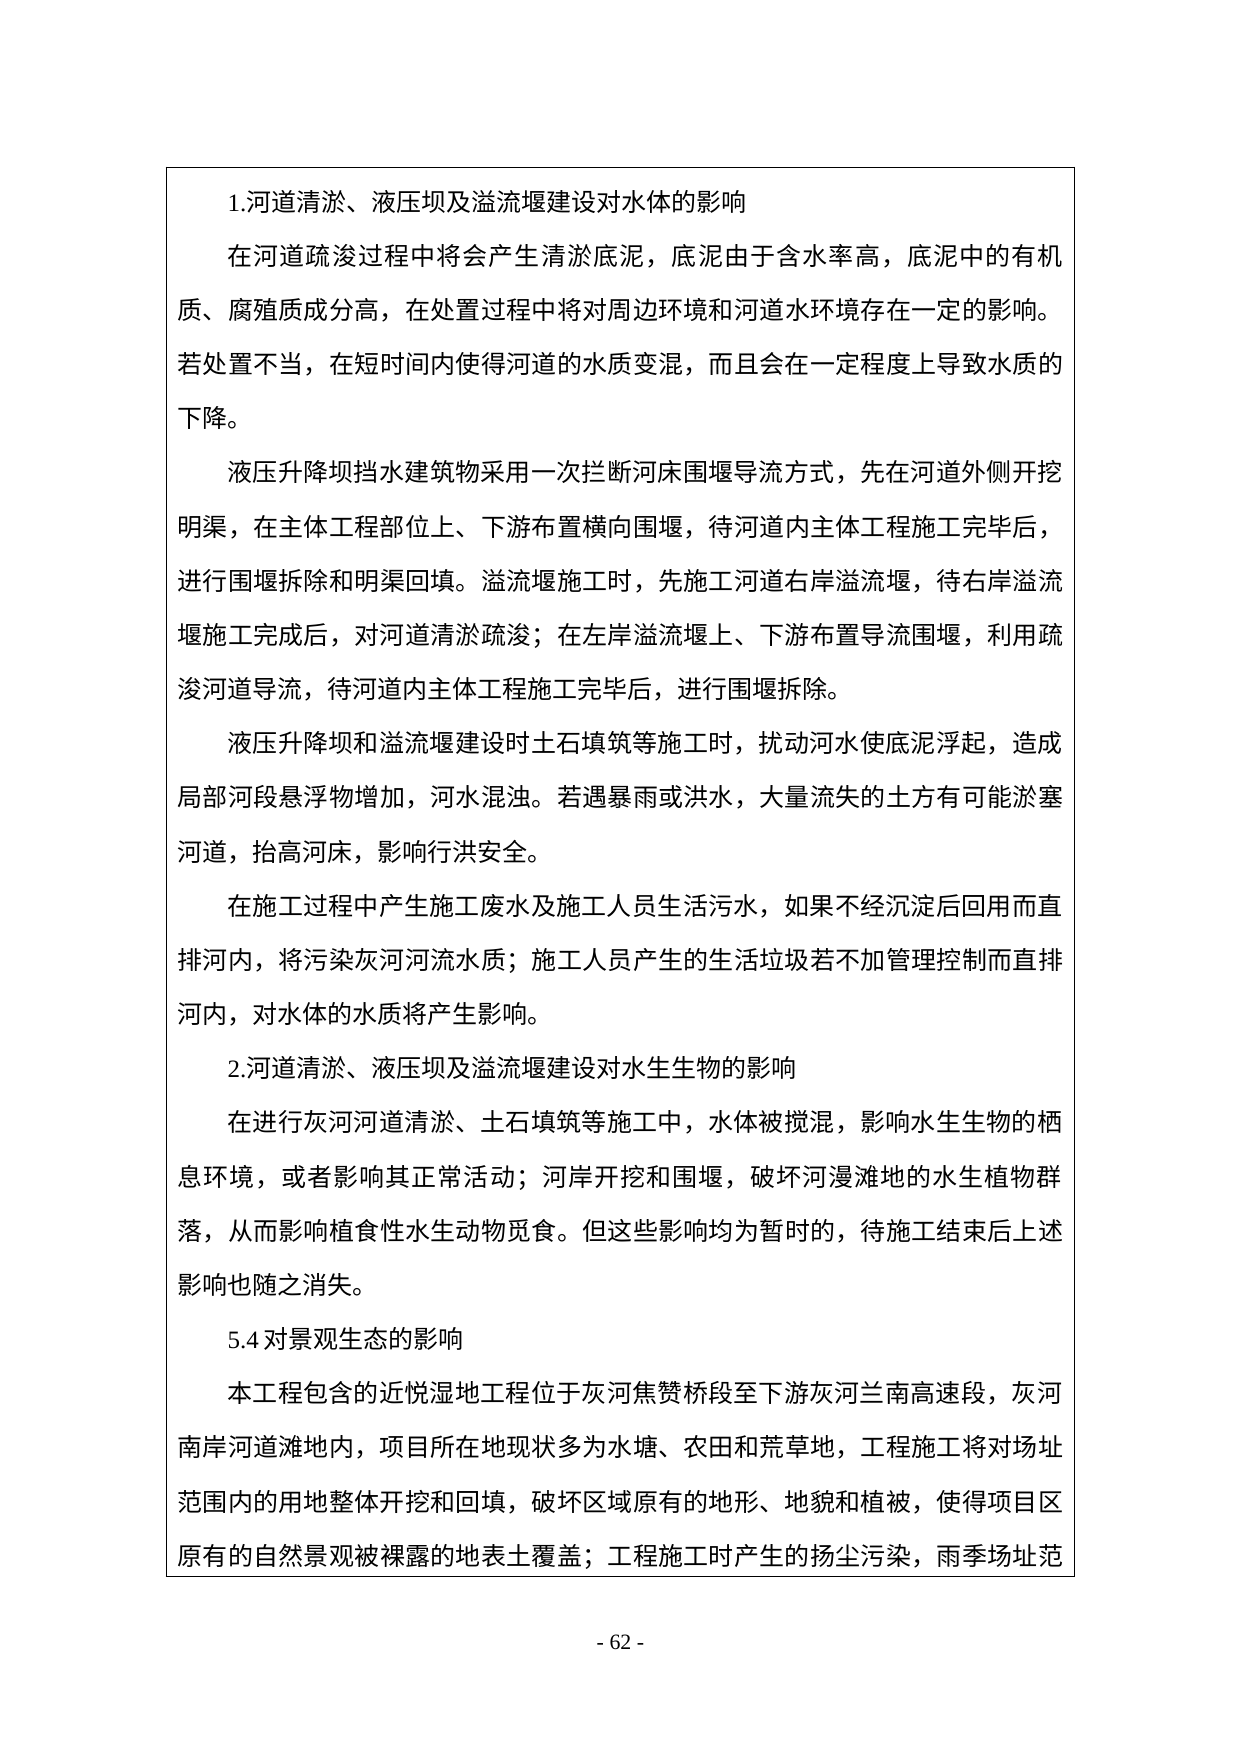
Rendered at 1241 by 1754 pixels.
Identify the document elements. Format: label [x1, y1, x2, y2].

table_header [167, 168, 1074, 1576]
